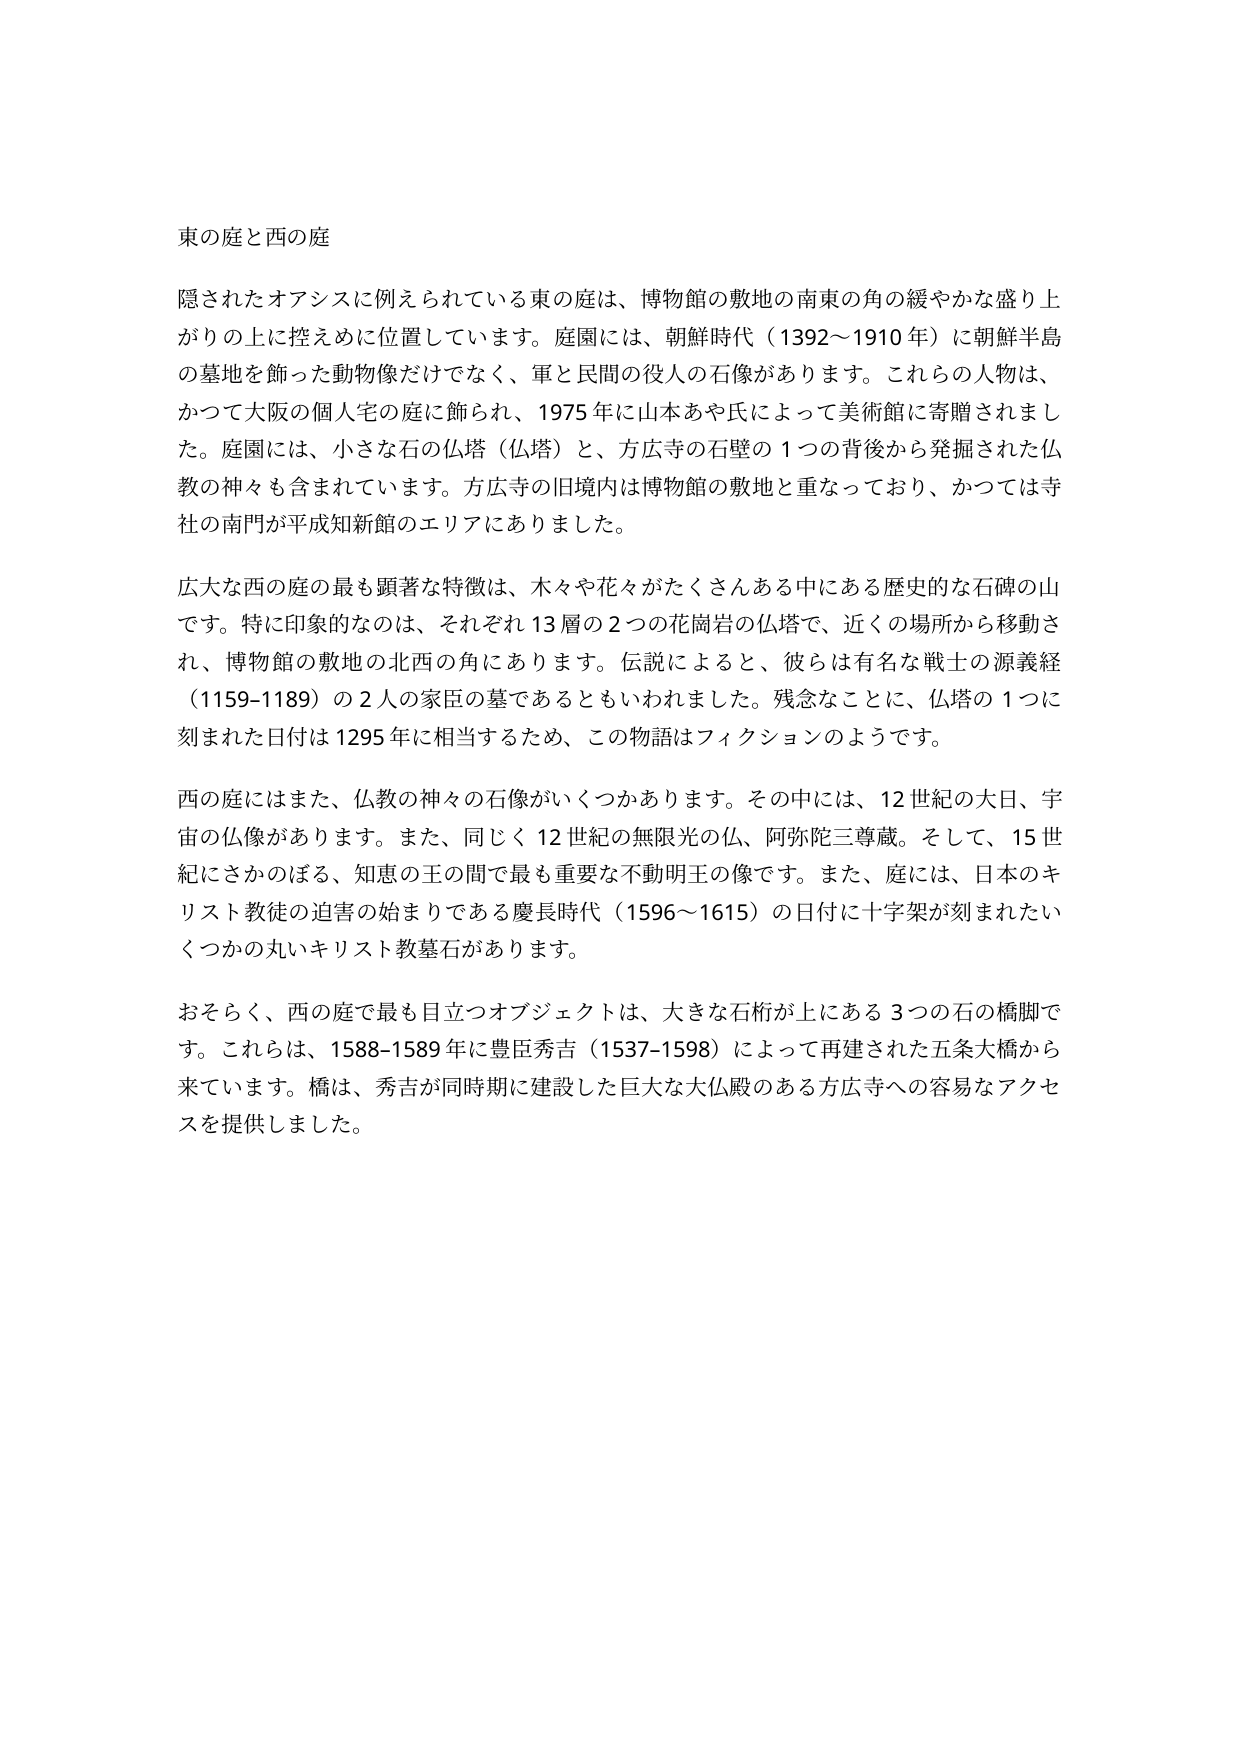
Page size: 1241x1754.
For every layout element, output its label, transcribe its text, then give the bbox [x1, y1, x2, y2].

text 隠されたオアシスに例えられている東の庭は、博物館の敷地の南東の角の緩やかな盛り上がりの上に控えめに位置しています。庭園には、朝鮮時代（1392〜1910年）に朝鮮半島の墓地を飾った動物像だけでなく、軍と民間の役人の石像があります。これらの人物は、かつて大阪の個人宅の庭に飾られ、1975年に山本あや氏によって美術館に寄贈されました。庭園には、小さな石の仏塔（仏塔）と、方広寺の石壁の1つの背後から発掘された仏教の神々も含まれています。方広寺の旧境内は博物館の敷地と重なっており、かつては寺社の南門が平成知新館のエリアにありました。 [177, 279, 1063, 542]
text 東の庭と西の庭 [177, 217, 1063, 254]
text 広大な西の庭の最も顕著な特徴は、木々や花々がたくさんある中にある歴史的な石碑の山です。特に印象的なのは、それぞれ13層の2つの花崗岩の仏塔で、近くの場所から移動され、博物館の敷地の北西の角にあります。伝説によると、彼らは有名な戦士の源義経（1159–1189）の2人の家臣の墓であるともいわれました。残念なことに、仏塔の1つに刻まれた日付は1295年に相当するため、この物語はフィクションのようです。 [177, 567, 1063, 754]
text 西の庭にはまた、仏教の神々の石像がいくつかあります。その中には、12世紀の大日、宇宙の仏像があります。また、同じく12世紀の無限光の仏、阿弥陀三尊蔵。そして、15世紀にさかのぼる、知恵の王の間で最も重要な不動明王の像です。また、庭には、日本のキリスト教徒の迫害の始まりである慶長時代（1596〜1615）の日付に十字架が刻まれたいくつかの丸いキリスト教墓石があります。 [177, 779, 1063, 967]
text おそらく、西の庭で最も目立つオブジェクトは、大きな石桁が上にある3つの石の橋脚です。これらは、1588–1589年に豊臣秀吉（1537–1598）によって再建された五条大橋から来ています。橋は、秀吉が同時期に建設した巨大な大仏殿のある方広寺への容易なアクセスを提供しました。 [177, 992, 1063, 1142]
